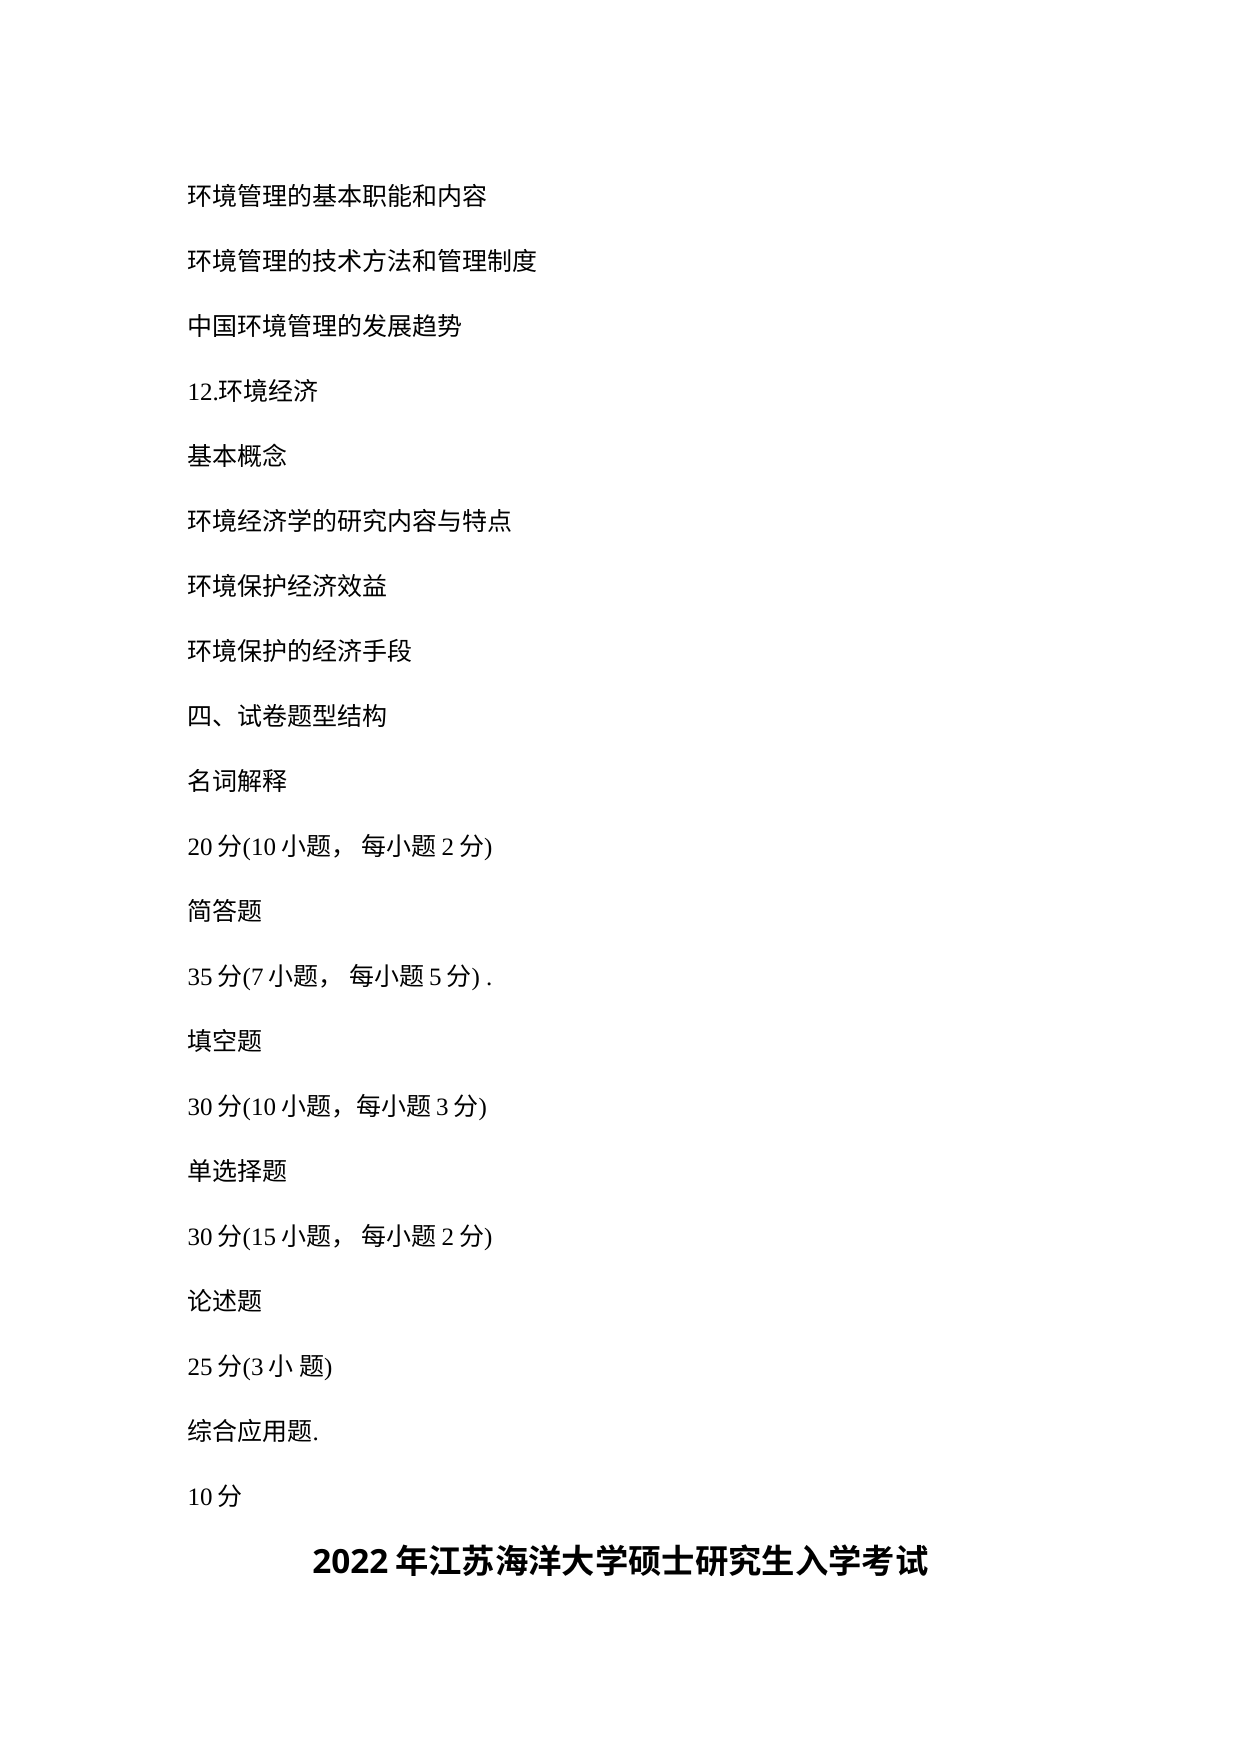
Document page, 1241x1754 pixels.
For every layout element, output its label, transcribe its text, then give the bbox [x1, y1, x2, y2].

text 35分(7小题， 每小题5分) . [187, 942, 1053, 1007]
text 中国环境管理的发展趋势 [187, 292, 1053, 357]
text 名词解释 [187, 747, 1053, 812]
text 环境管理的基本职能和内容 [187, 162, 1053, 227]
text 20分(10小题， 每小题2分) [187, 812, 1053, 877]
text 2022年江苏海洋大学硕士研究生入学考试 [187, 1527, 1053, 1592]
text 四、试卷题型结构 [187, 682, 1053, 747]
text 30分(10小题，每小题3分) [187, 1072, 1053, 1137]
text 环境经济学的研究内容与特点 [187, 487, 1053, 552]
text 环境管理的技术方法和管理制度 [187, 227, 1053, 292]
text 25分(3小 题) [187, 1332, 1053, 1397]
text 环境保护经济效益 [187, 552, 1053, 617]
text 简答题 [187, 877, 1053, 942]
text 基本概念 [187, 422, 1053, 487]
text 环境保护的经济手段 [187, 617, 1053, 682]
text 单选择题 [187, 1137, 1053, 1202]
text 填空题 [187, 1007, 1053, 1072]
text 12.环境经济 [187, 357, 1053, 422]
text 综合应用题. [187, 1397, 1053, 1462]
text 论述题 [187, 1267, 1053, 1332]
text 10分 [187, 1462, 1053, 1527]
text 30分(15小题， 每小题2分) [187, 1202, 1053, 1267]
